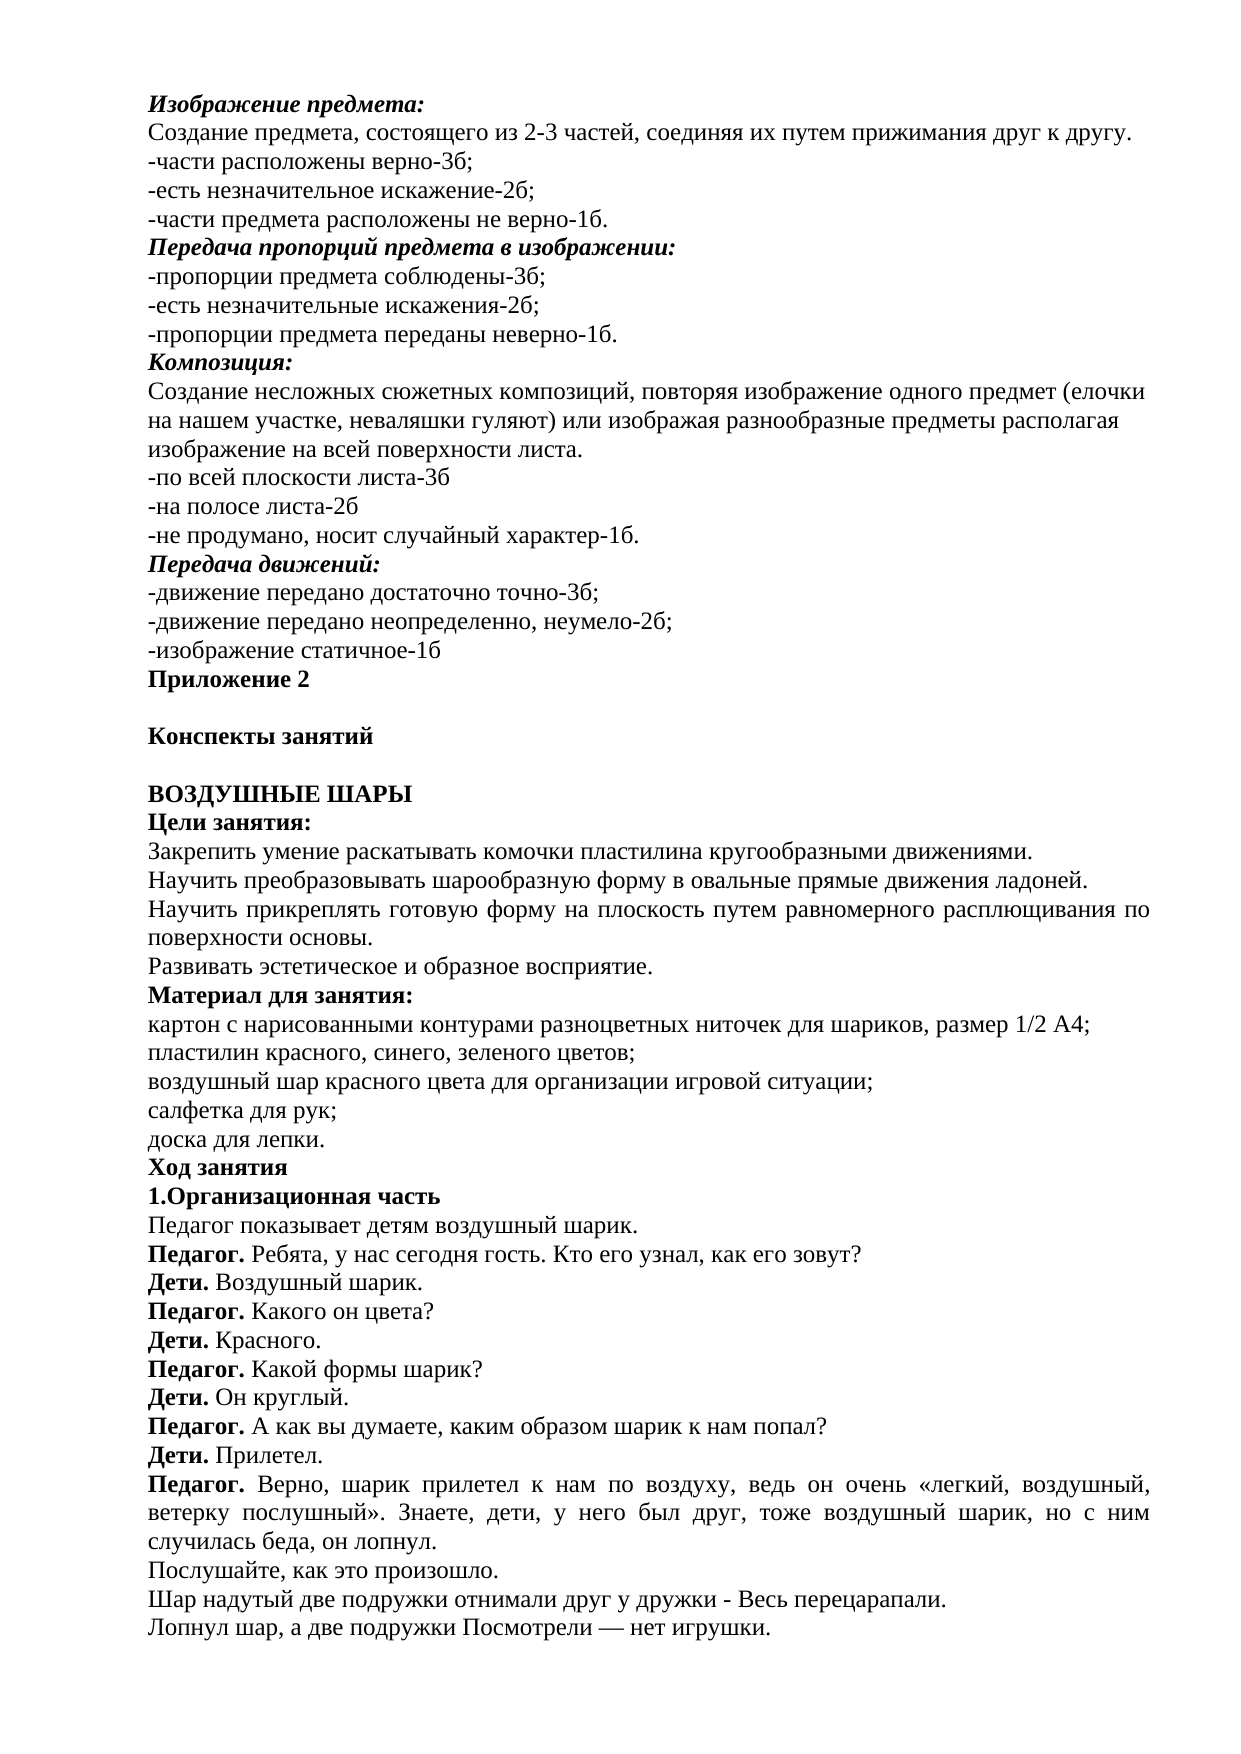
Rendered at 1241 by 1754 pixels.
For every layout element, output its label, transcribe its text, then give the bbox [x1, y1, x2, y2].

text -части расположены верно-3б; [148, 146, 1149, 175]
text Научить преобразовывать шарообразную форму в овальные прямые движения ладоней. [148, 865, 1152, 894]
text Дети. Воздушный шарик. [148, 1267, 1152, 1296]
text Передача движений: [148, 549, 1152, 577]
text Создание несложных сюжетных композиций, повторяя изображение одного предмет (елочки на нашем участке, неваляшки гуляют) или изображая разнообразные предметы располагая изображение на всей поверхности листа. [148, 376, 1152, 462]
text Педагог. Какой формы шарик? [251, 1354, 1152, 1382]
text Приложение 2 [148, 664, 1152, 692]
text -движение передано достаточно точно-3б; [148, 577, 1152, 606]
text -движение передано неопределенно, неумело-2б; [148, 606, 1152, 635]
text Педагог. Верно, шарик прилетел к нам по воздуху, ведь он очень «легкий, воздушный, ветерку послушный». Знаете, дети, у него был друг, тоже воздушный шарик, но с ним случилась беда, он лопнул. [148, 1469, 1152, 1555]
text Композиция: [148, 347, 1152, 376]
text Создание предмета, состоящего из 2-3 частей, соединяя их путем прижимания друг к другу. [148, 117, 1149, 146]
text Дети. Он круглый. [148, 1382, 1152, 1411]
text Шар надутый две подружки отнимали друг у дружки - Весь перецарапали. [148, 1584, 1152, 1612]
text -по всей плоскости листа-3б [148, 462, 1152, 491]
text Материал для занятия: [148, 980, 1152, 1009]
text -есть незначительные искажения-2б; [148, 290, 1152, 319]
text салфетка для рук; [148, 1095, 1152, 1124]
text картон с нарисованными контурами разноцветных ниточек для шариков, размер 1/2 А4; [148, 1009, 1152, 1037]
text Цели занятия: [148, 807, 1152, 836]
text -на полосе листа-2б [148, 491, 1152, 520]
text Педагог показывает детям воздушный шарик. [148, 1210, 1152, 1239]
text Педагог. Ребята, у нас сегодня гость. Кто его узнал, как его зовут? [251, 1239, 1152, 1267]
text Ход занятия [148, 1152, 1152, 1181]
text Педагог. Какого он цвета? [251, 1296, 1152, 1325]
text -пропорции предмета переданы неверно-1б. [148, 319, 1152, 347]
text Педагог. А как вы думаете, каким образом шарик к нам попал? [251, 1411, 1152, 1440]
text -изображение статичное-1б [148, 635, 1152, 664]
text -пропорции предмета соблюдены-3б; [148, 261, 1152, 290]
text ВОЗДУШНЫЕ ШАРЫ [148, 779, 1152, 807]
text -не продумано, носит случайный характер-1б. [148, 520, 1152, 549]
text Послушайте, как это произошло. [148, 1555, 1152, 1584]
text доска для лепки. [148, 1124, 1152, 1152]
text 1.Организационная часть [148, 1181, 1152, 1210]
text Лопнул шар, а две подружки Посмотрели — нет игрушки. [148, 1612, 1152, 1641]
text пластилин красного, синего, зеленого цветов; [148, 1037, 1152, 1066]
text Развивать эстетическое и образное восприятие. [148, 951, 1152, 980]
text воздушный шар красного цвета для организации игровой ситуации; [148, 1066, 1152, 1095]
text Научить прикреплять готовую форму на плоскость путем равномерного расплющивания по поверхности основы. [148, 894, 1152, 951]
text Изображение предмета: [148, 89, 1149, 117]
text Конспекты занятий [148, 721, 1152, 750]
text -части предмета расположены не верно-1б. [148, 204, 1149, 232]
text Дети. Прилетел. [215, 1440, 1152, 1469]
text Закрепить умение раскатывать комочки пластилина кругообразными движениями. [148, 836, 1152, 865]
text -есть незначительное искажение-2б; [148, 175, 1149, 204]
text Передача пропорций предмета в изображении: [148, 232, 1152, 261]
text Дети. Красного. [215, 1325, 1152, 1354]
